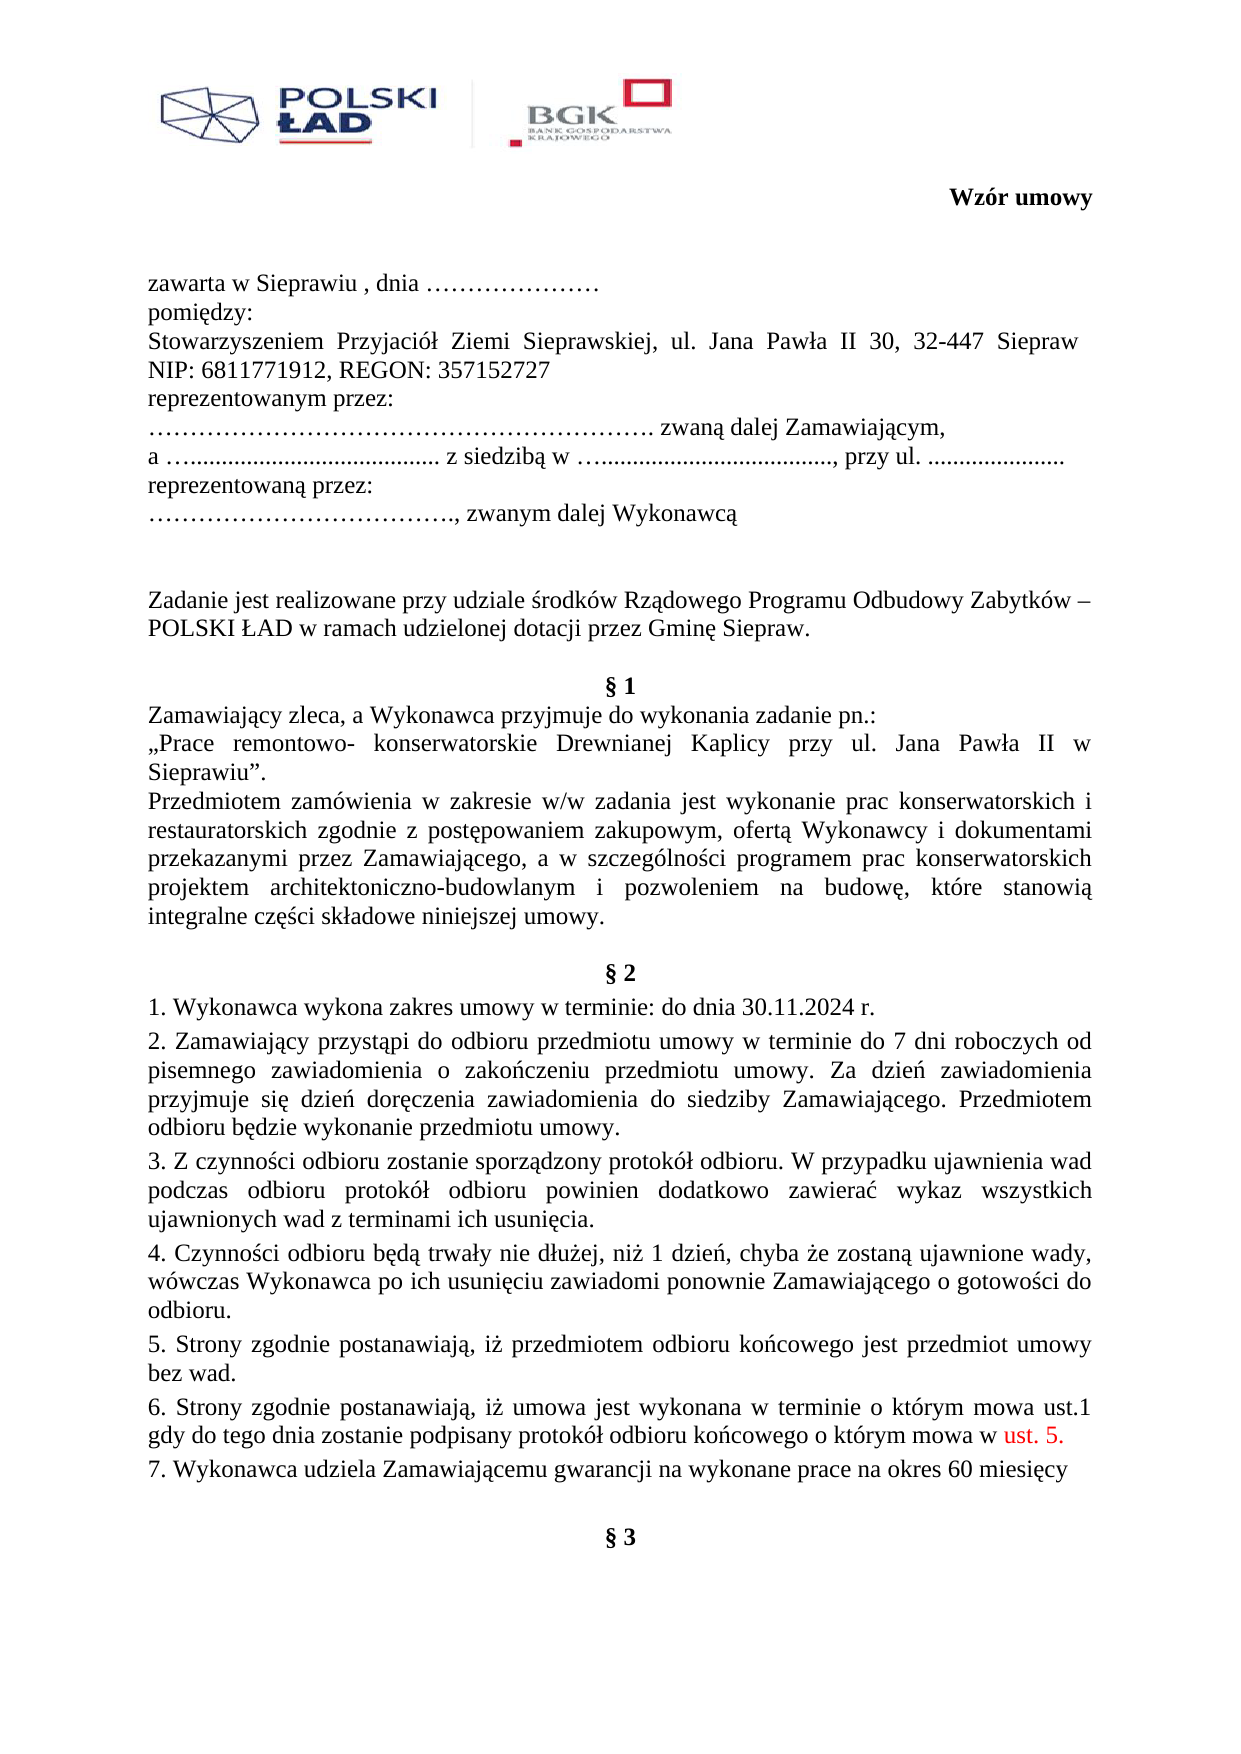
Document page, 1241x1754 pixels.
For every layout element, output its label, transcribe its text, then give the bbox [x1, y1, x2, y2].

text Zamawiający zleca, a Wykonawca przyjmuje do wykonania zadanie pn.: [148, 700, 1093, 728]
text § 3 [148, 1522, 1093, 1551]
text Wzór umowy [148, 182, 1093, 211]
text zawarta w Sieprawiu , dnia ………………… [148, 268, 1093, 297]
text Stowarzyszeniem Przyjaciół Ziemi Sieprawskiej, ul. Jana Pawła II 30, 32-447 Siepraw NIP: 6811771912, REGON: 357152727 [148, 326, 1093, 383]
text § 2 [148, 958, 1093, 987]
text 3. Z czynności odbioru zostanie sporządzony protokół odbioru. W przypadku ujawnienia wad podczas odbioru protokół odbioru powinien dodatkowo zawierać wykaz wszystkich ujawnionych wad z terminami ich usunięcia. [148, 1146, 1093, 1232]
text a …........................................ z siedzibą w …....................................., przy ul. ...................... [148, 441, 1093, 470]
text reprezentowaną przez: [148, 470, 1093, 498]
text reprezentowanym przez: [148, 383, 1093, 412]
text 4. Czynności odbioru będą trwały nie dłużej, niż 1 dzień, chyba że zostaną ujawnione wady, wówczas Wykonawca po ich usunięciu zawiadomi ponownie Zamawiającego o gotowości do odbioru. [148, 1238, 1093, 1324]
text pomiędzy: [148, 297, 1093, 326]
text 1. Wykonawca wykona zakres umowy w terminie: do dnia 30.11.2024 r. [148, 992, 1093, 1021]
text ……………………………………………………. zwaną dalej Zamawiającym, [148, 412, 1093, 441]
text Przedmiotem zamówienia w zakresie w/w zadania jest wykonanie prac konserwatorskich i restauratorskich zgodnie z postępowaniem zakupowym, ofertą Wykonawcy i dokumentami przekazanymi przez Zamawiającego, a w szczególności programem prac konserwatorskich projektem architektoniczno-budowlanym i pozwoleniem na budowę, które stanowią integralne części składowe niniejszej umowy. [148, 786, 1093, 930]
text 2. Zamawiający przystąpi do odbioru przedmiotu umowy w terminie do 7 dni roboczych od pisemnego zawiadomienia o zakończeniu przedmiotu umowy. Za dzień zawiadomienia przyjmuje się dzień doręczenia zawiadomienia do siedziby Zamawiającego. Przedmiotem odbioru będzie wykonanie przedmiotu umowy. [148, 1026, 1093, 1141]
text 6. Strony zgodnie postanawiają, iż umowa jest wykonana w terminie o którym mowa ust.1 gdy do tego dnia zostanie podpisany protokół odbioru końcowego o którym mowa w ust. 5. [148, 1392, 1093, 1449]
text Zadanie jest realizowane przy udziale środków Rządowego Programu Odbudowy Zabytków – POLSKI ŁAD w ramach udzielonej dotacji przez Gminę Siepraw. [148, 585, 1093, 642]
text 7. Wykonawca udziela Zamawiającemu gwarancji na wykonane prace na okres 60 miesięcy [148, 1454, 1093, 1483]
text ………………………………., zwanym dalej Wykonawcą [148, 498, 1093, 527]
text 5. Strony zgodnie postanawiają, iż przedmiotem odbioru końcowego jest przedmiot umowy bez wad. [148, 1329, 1093, 1386]
text „Prace remontowo- konserwatorskie Drewnianej Kaplicy przy ul. Jana Pawła II w Sieprawiu”. [148, 728, 1093, 786]
text § 1 [148, 671, 1093, 700]
